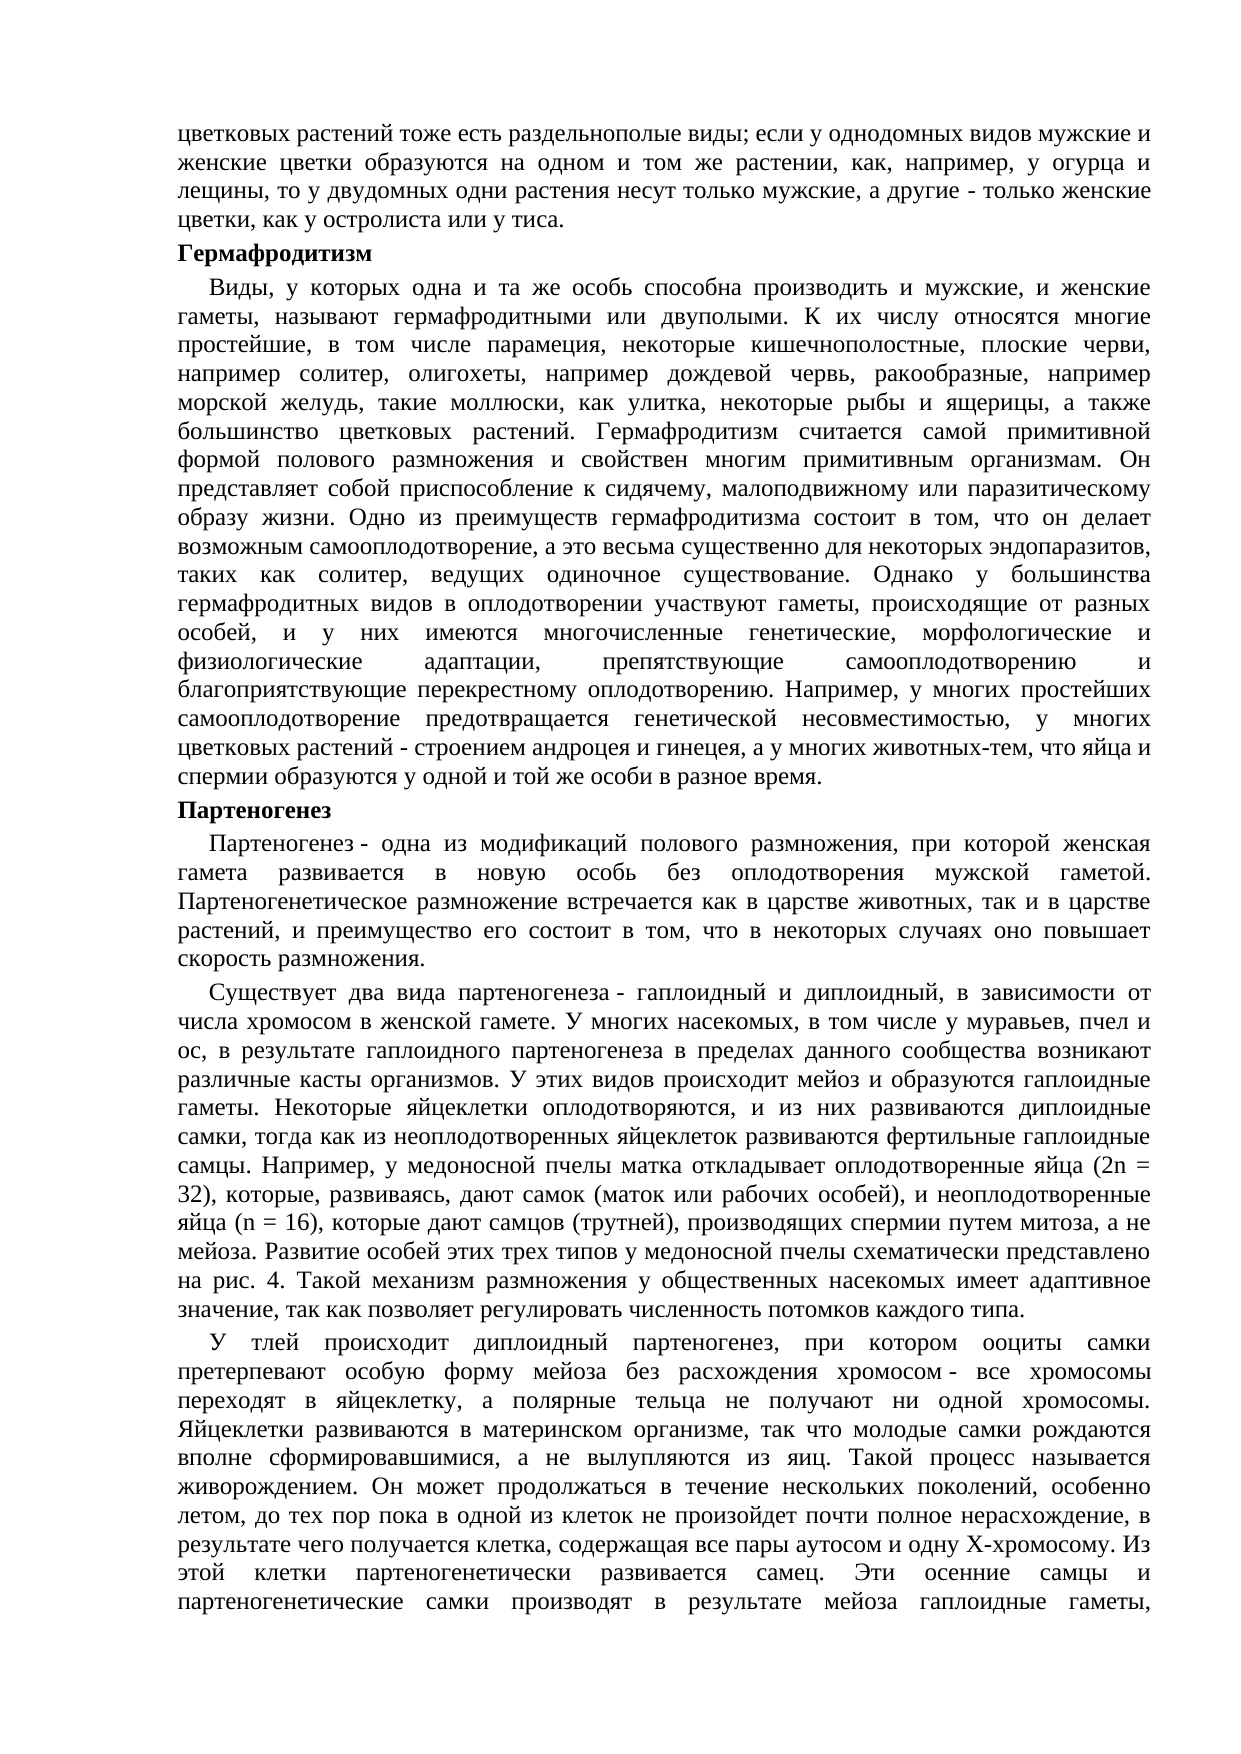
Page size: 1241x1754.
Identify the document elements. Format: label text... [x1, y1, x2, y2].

text Партеногенез [177, 795, 1152, 823]
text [177, 118, 1152, 233]
text Существует два вида партеногенеза - гаплоидный и диплоидный, в зависимости от числа хромосом в женской гамете. У многих насекомых, в том числе у муравьев, пчел и ос, в результате гаплоидного партеногенеза в пределах данного сообщества возникают различные касты организмов. У этих видов происходит мейоз и образуются гаплоидные гаметы. Некоторые яйцеклетки оплодотворяются, и из них развиваются диплоидные самки, тогда как из неоплодотворенных яйцеклеток развиваются фертильные гаплоидные самцы. Например, у медоносной пчелы матка откладывает оплодотворенные яйца (2n = 32), которые, развиваясь, дают самок (маток или рабочих особей), и неоплодотворенные яйца (n = 16), которые дают самцов (трутней), производящих спермии путем митоза, а не мейоза. Развитие особей этих трех типов у медоносной пчелы схематически представлено на рис. 4. Такой механизм размножения у общественных насекомых имеет адаптивное значение, так как позволяет регулировать численность потомков каждого типа. [177, 977, 1152, 1322]
text Партеногенез - одна из модификаций полового размножения, при которой женская гамета развивается в новую особь без оплодотворения мужской гаметой. Партеногенетическое размножение встречается как в царстве животных, так и в царстве растений, и преимущество его состоит в том, что в некоторых случаях оно повышает скорость размножения. [177, 828, 1152, 972]
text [177, 1327, 1152, 1615]
text Гермафродитизм [177, 238, 1152, 267]
text Виды, у которых одна и та же особь способна производить и мужские, и женские гаметы, называют гермафродитными или двуполыми. К их числу относятся многие простейшие, в том числе парамеция, некоторые кишечнополостные, плоские черви, например солитер, олигохеты, например дождевой червь, ракообразные, например морской желудь, такие моллюски, как улитка, некоторые рыбы и ящерицы, а также большинство цветковых растений. Гермафродитизм считается самой примитивной формой полового размножения и свойствен многим примитивным организмам. Он представляет собой приспособление к сидячему, малоподвижному или паразитическому образу жизни. Одно из преимуществ гермафродитизма состоит в том, что он делает возможным самооплодотворение, а это весьма существенно для некоторых эндопаразитов, таких как солитер, ведущих одиночное существование. Однако у большинства гермафродитных видов в оплодотворении участвуют гаметы, происходящие от разных особей, и у них имеются многочисленные генетические, морфологические и физиологические адаптации, препятствующие самооплодотворению и благоприятствующие перекрестному оплодотворению. Например, у многих простейших самооплодотворение предотвращается генетической несовместимостью, у многих цветковых растений - строением андроцея и гинецея, а у многих животных-тем, что яйца и спермии образуются у одной и той же особи в разное время. [177, 272, 1152, 789]
